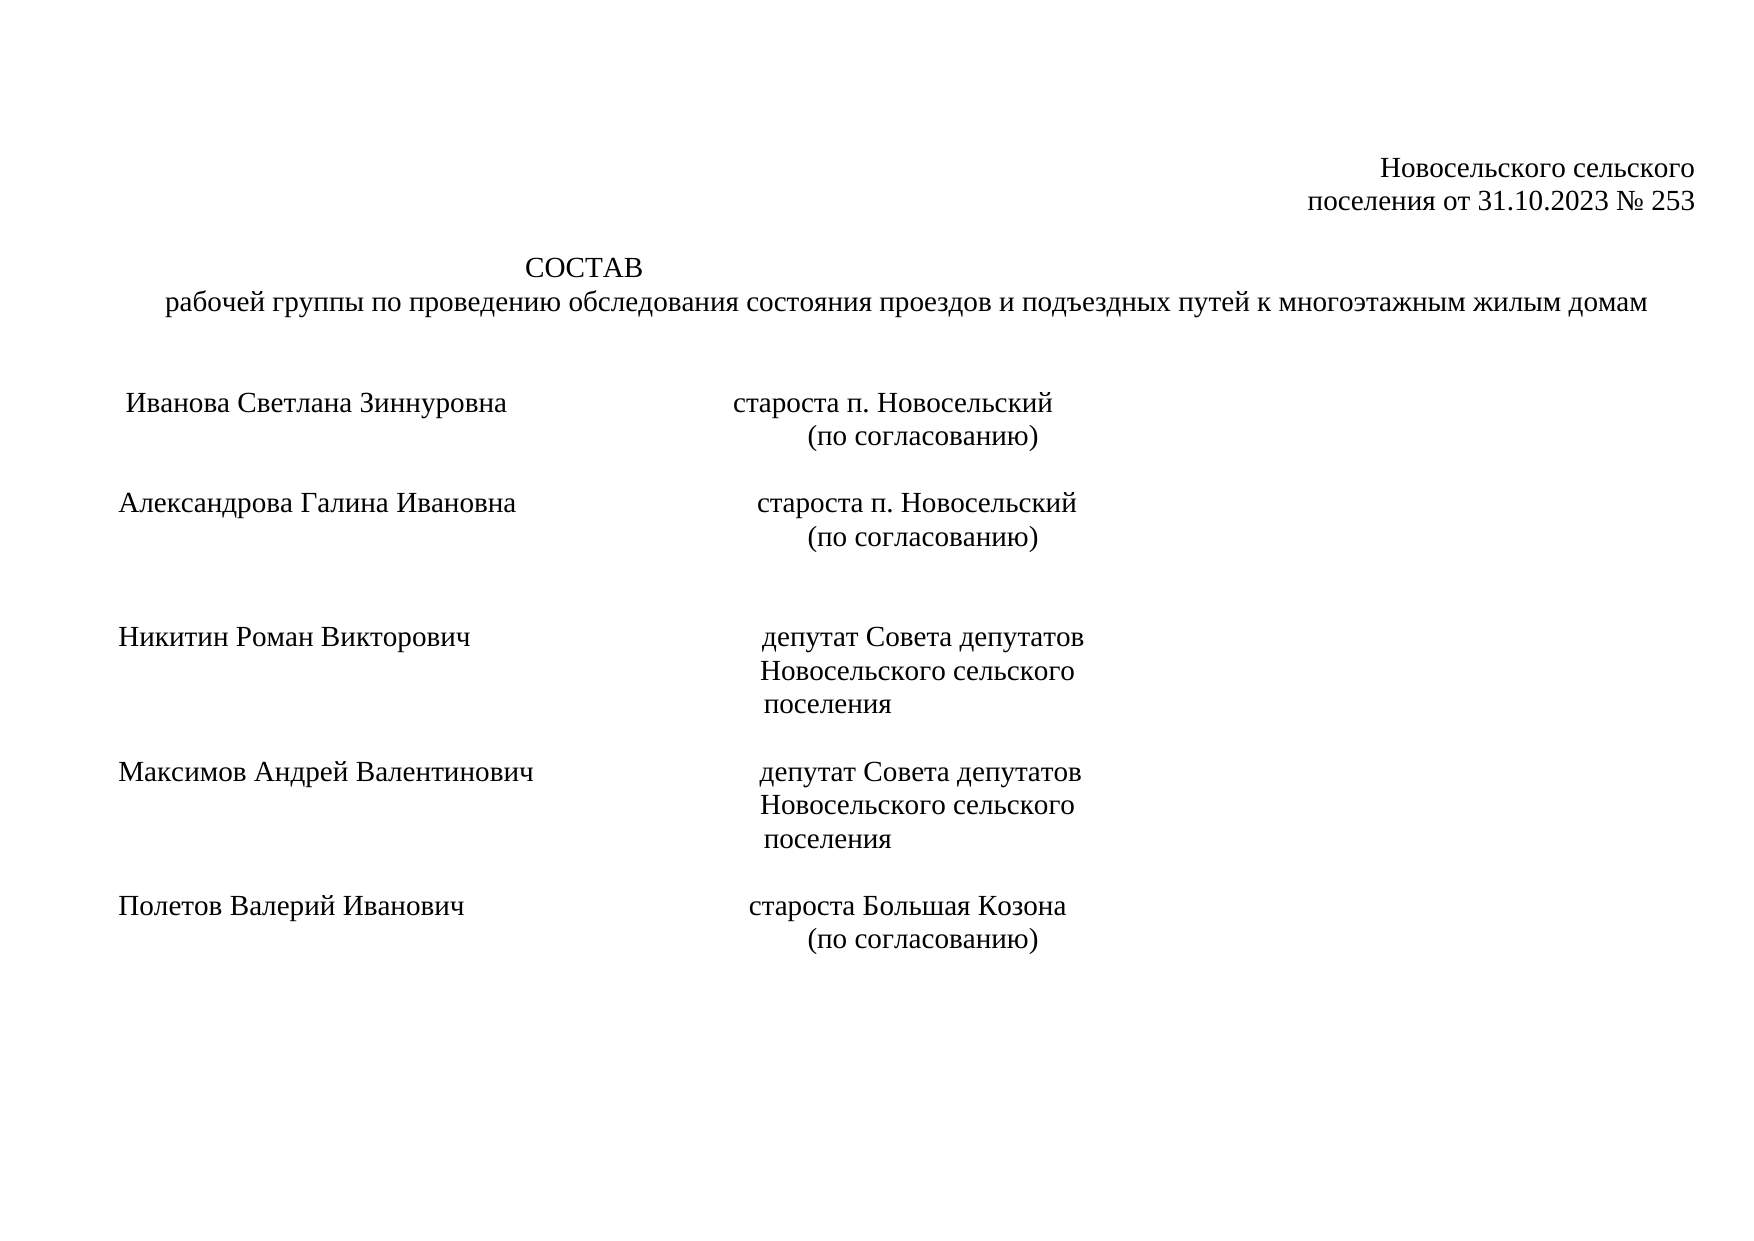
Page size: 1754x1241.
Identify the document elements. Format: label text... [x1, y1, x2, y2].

text СОСТАВ [118, 251, 1695, 284]
text (по согласованию) [118, 418, 1695, 452]
text Полетов Валерий Иванович староста Большая Козона [118, 888, 1695, 921]
text поселения [118, 687, 1695, 720]
text (по согласованию) [118, 519, 1695, 552]
text Максимов Андрей Валентинович депутат Совета депутатов [118, 754, 1695, 787]
text Александрова Галина Ивановна староста п. Новосельский [118, 485, 1695, 519]
text поселения от 31.10.2023 № 253 [118, 183, 1695, 217]
text Новосельского сельского [118, 787, 1695, 821]
text Новосельского сельского [118, 653, 1695, 687]
text (по согласованию) [118, 921, 1695, 955]
text Новосельского сельского [118, 150, 1695, 183]
text Иванова Светлана Зиннуровна староста п. Новосельский [118, 385, 1695, 418]
text Никитин Роман Викторович депутат Совета депутатов [118, 619, 1695, 653]
text рабочей группы по проведению обследования состояния проездов и подъездных путей к многоэтажным жилым домам [118, 284, 1695, 318]
text поселения [118, 821, 1695, 854]
